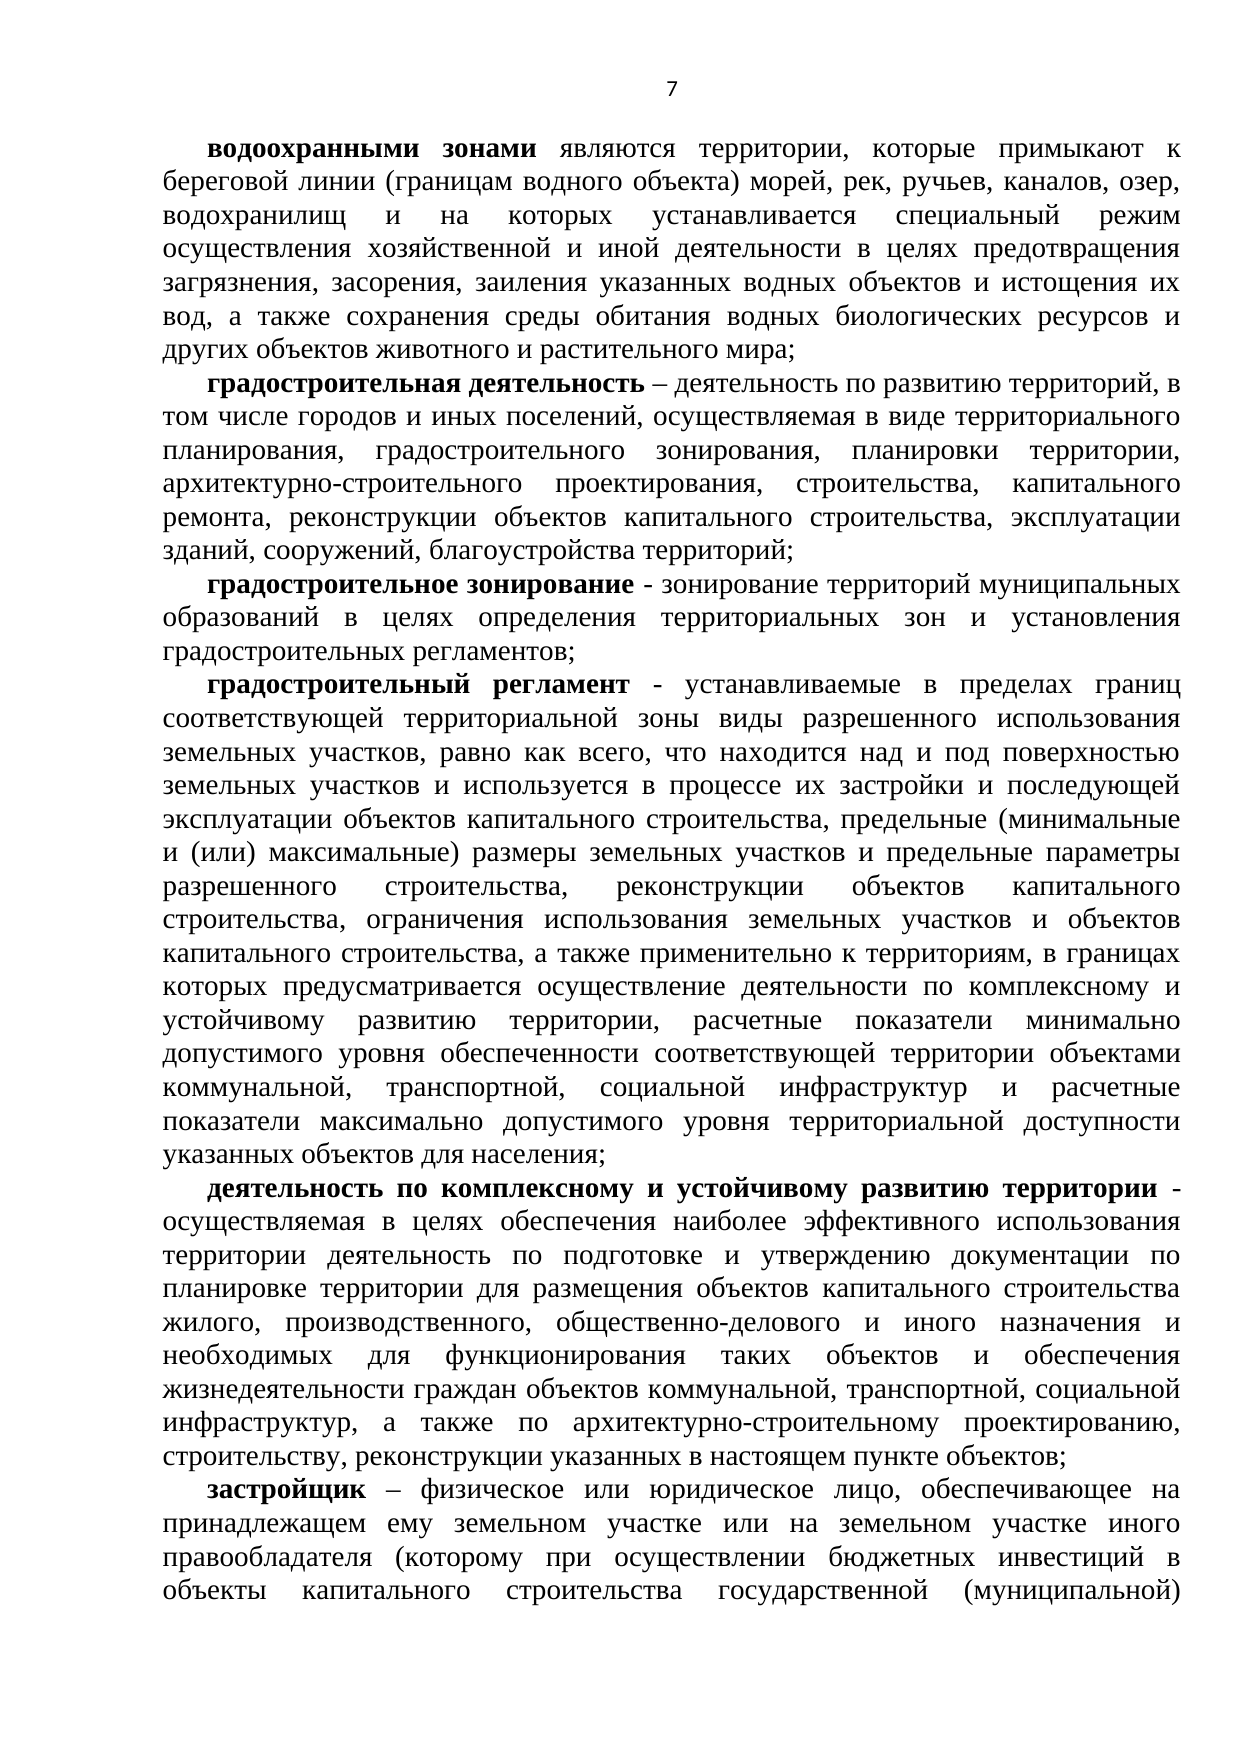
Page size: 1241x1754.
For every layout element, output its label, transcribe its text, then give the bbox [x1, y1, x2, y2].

text градостроительная деятельность – деятельность по развитию территорий, в том числе городов и иных поселений, осуществляемая в виде территориального планирования, градостроительного зонирования, планировки территории, архитектурно-строительного проектирования, строительства, капитального ремонта, реконструкции объектов капитального строительства, эксплуатации зданий, сооружений, благоустройства территорий; [162, 365, 1181, 566]
text градостроительное зонирование - зонирование территорий муниципальных образований в целях определения территориальных зон и установления градостроительных регламентов; [162, 566, 1181, 667]
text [162, 1472, 1181, 1606]
text градостроительный регламент - устанавливаемые в пределах границ соответствующей территориальной зоны виды разрешенного использования земельных участков, равно как всего, что находится над и под поверхностью земельных участков и используется в процессе их застройки и последующей эксплуатации объектов капитального строительства, предельные (минимальные и (или) максимальные) размеры земельных участков и предельные параметры разрешенного строительства, реконструкции объектов капитального строительства, ограничения использования земельных участков и объектов капитального строительства, а также применительно к территориям, в границах которых предусматривается осуществление деятельности по комплексному и устойчивому развитию территории, расчетные показатели минимально допустимого уровня обеспеченности соответствующей территории объектами коммунальной, транспортной, социальной инфраструктур и расчетные показатели максимально допустимого уровня территориальной доступности указанных объектов для населения; [162, 667, 1181, 1170]
text деятельность по комплексному и устойчивому развитию территории - осуществляемая в целях обеспечения наиболее эффективного использования территории деятельность по подготовке и утверждению документации по планировке территории для размещения объектов капитального строительства жилого, производственного, общественно-делового и иного назначения и необходимых для функционирования таких объектов и обеспечения жизнедеятельности граждан объектов коммунальной, транспортной, социальной инфраструктур, а также по архитектурно-строительному проектированию, строительству, реконструкции указанных в настоящем пункте объектов; [162, 1170, 1181, 1472]
text водоохранными зонами являются территории, которые примыкают к береговой линии (границам водного объекта) морей, рек, ручьев, каналов, озер, водохранилищ и на которых устанавливается специальный режим осуществления хозяйственной и иной деятельности в целях предотвращения загрязнения, засорения, заиления указанных водных объектов и истощения их вод, а также сохранения среды обитания водных биологических ресурсов и других объектов животного и растительного мира; [162, 130, 1181, 365]
